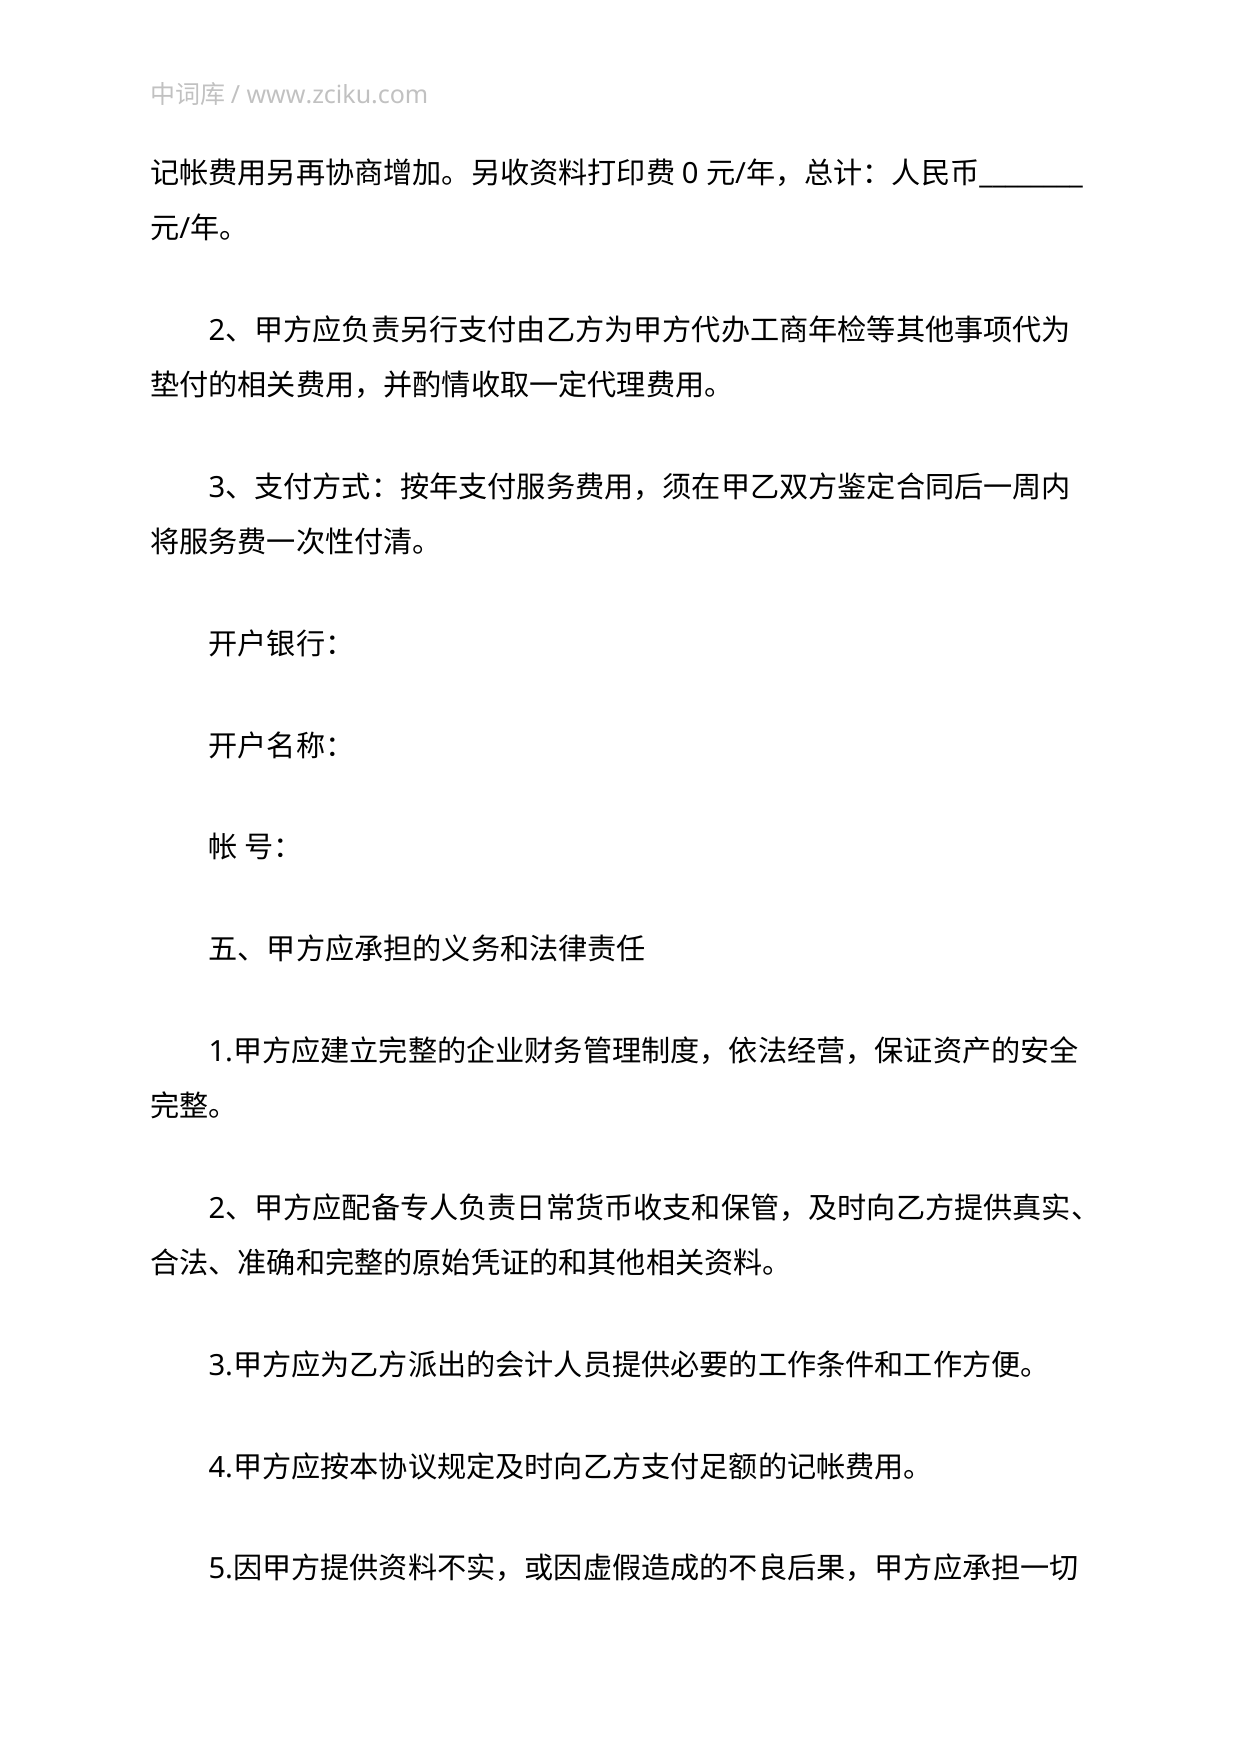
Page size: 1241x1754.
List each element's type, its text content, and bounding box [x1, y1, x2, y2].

text 帐 号： [150, 824, 1090, 866]
text 3、支付方式：按年支付服务费用，须在甲乙双方鉴定合同后一周内将服务费一次性付清。 [150, 464, 1090, 561]
text 开户名称： [150, 722, 1090, 764]
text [150, 150, 1090, 247]
text 1.甲方应建立完整的企业财务管理制度，依法经营，保证资产的安全完整。 [150, 1028, 1090, 1125]
text 2、甲方应负责另行支付由乙方为甲方代办工商年检等其他事项代为垫付的相关费用，并酌情收取一定代理费用。 [150, 307, 1090, 404]
text 3.甲方应为乙方派出的会计人员提供必要的工作条件和工作方便。 [150, 1341, 1090, 1383]
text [150, 1545, 1090, 1587]
text 4.甲方应按本协议规定及时向乙方支付足额的记帐费用。 [150, 1443, 1090, 1486]
text 五、甲方应承担的义务和法律责任 [150, 926, 1090, 968]
text 2、甲方应配备专人负责日常货币收支和保管，及时向乙方提供真实、合法、准确和完整的原始凭证的和其他相关资料。 [150, 1184, 1090, 1282]
text 开户银行： [150, 621, 1090, 663]
